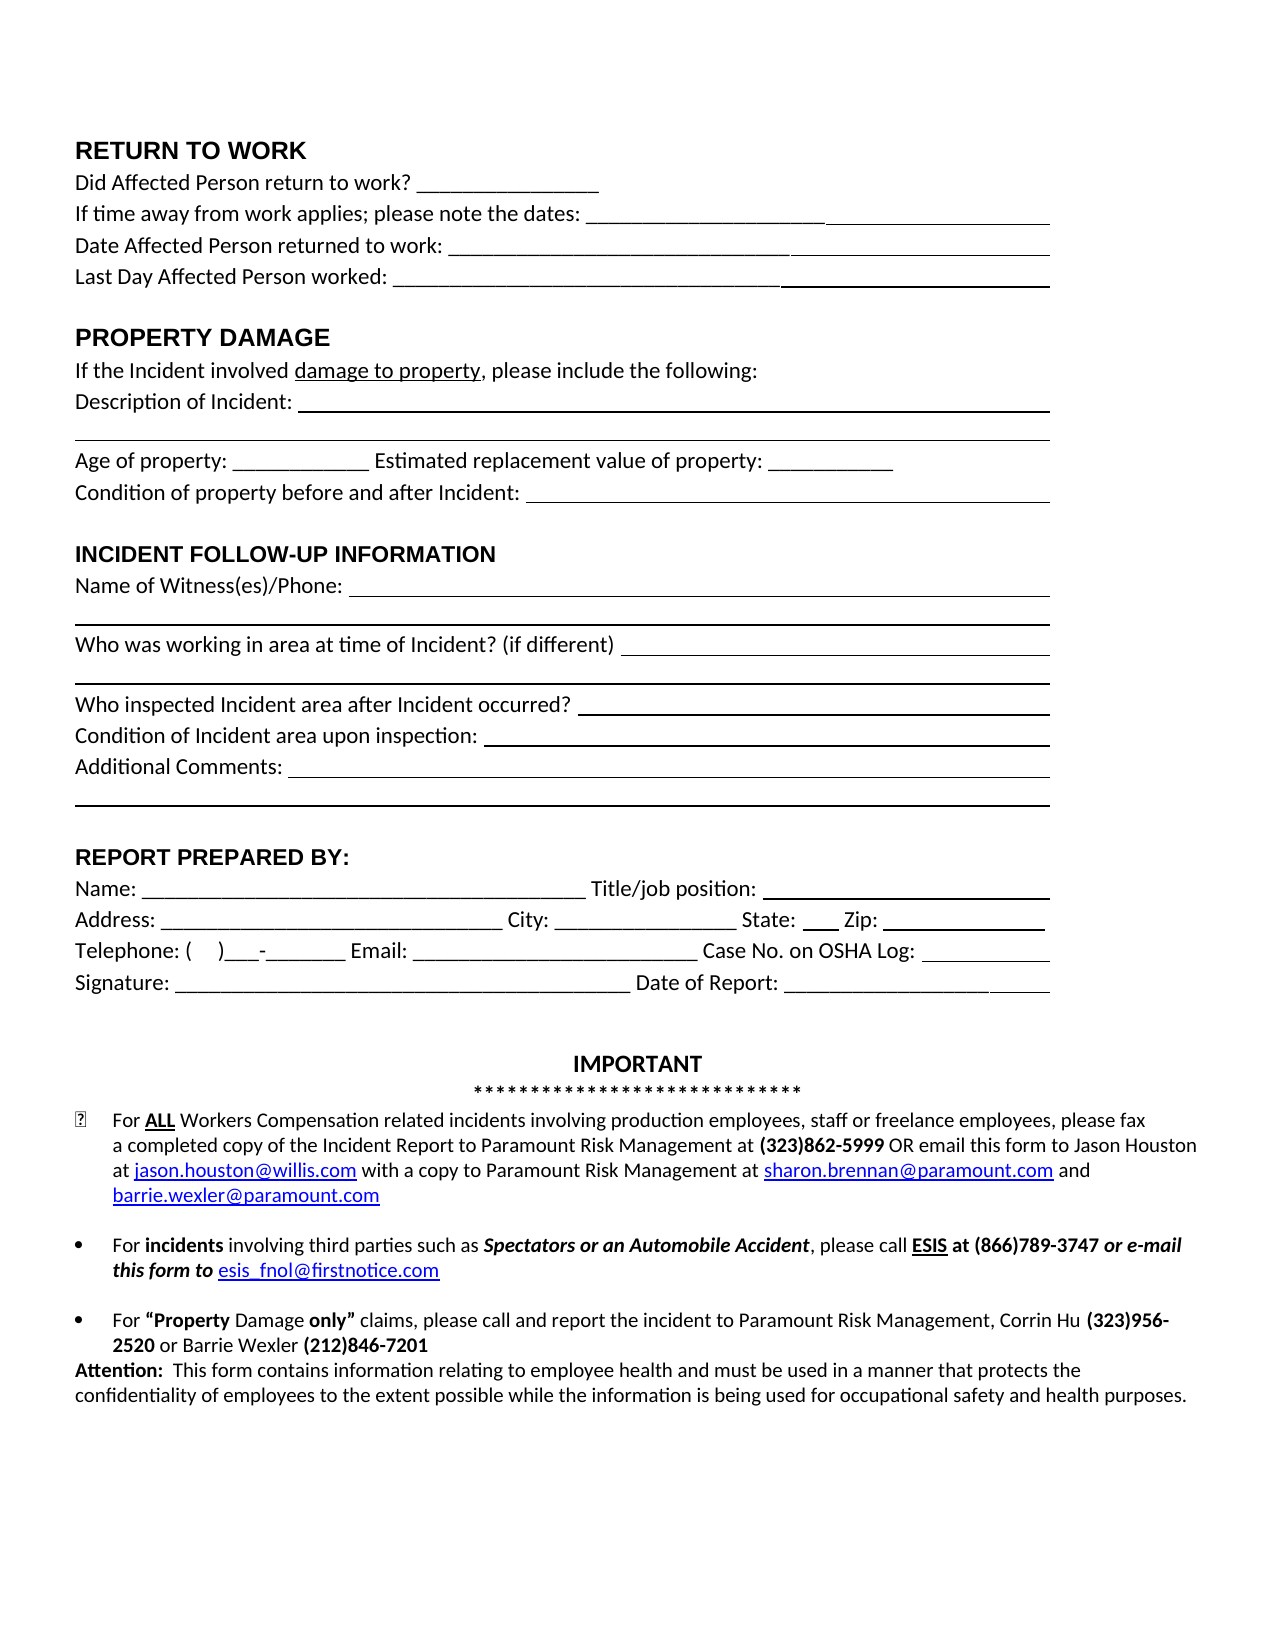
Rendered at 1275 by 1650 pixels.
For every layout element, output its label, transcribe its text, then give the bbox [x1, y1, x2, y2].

text Signature: ________________________________________ Date of Report: __________________ [75, 965, 1200, 996]
subtitle RETURN TO WORK [75, 134, 1200, 166]
text Date Affected Person returned to work: ______________________________ [75, 228, 1200, 259]
text  For ALL Workers Compensation related incidents involving production employees, staff or freelance employees, please fax a completed copy of the Incident Report to Paramount Risk Management at (323)862-5999 OR email this form to Jason Houston at jason.houston@willis.com with a copy to Paramount Risk Management at sharon.brennan@paramount.com and barrie.wexler@paramount.com [75, 1108, 1200, 1208]
text Name of Witness(es)/Phone: [75, 569, 1200, 600]
text Condition of property before and after Incident: [75, 475, 1200, 506]
text If time away from work applies; please note the dates: _____________________ [75, 197, 1200, 228]
text IMPORTANT [75, 1049, 1200, 1079]
text Last Day Affected Person worked: __________________________________ [75, 259, 1200, 291]
text Name: _______________________________________ Title/job position: [75, 871, 1200, 903]
text Who was working in area at time of Incident? (if different) [75, 628, 1200, 659]
subtitle PROPERTY DAMAGE [75, 322, 1200, 353]
subtitle REPORT PREPARED BY: [75, 840, 1200, 871]
text Description of Incident: [75, 384, 1200, 416]
text Condition of Incident area upon inspection: [75, 718, 1200, 750]
text Who inspected Incident area after Incident occurred? [75, 687, 1200, 718]
text Did Affected Person return to work? ________________ [75, 166, 1200, 197]
text Attention: This form contains information relating to employee health and must be used in a manner that protects the confidentiality of employees to the extent possible while the information is being used for occupational safety and health purposes. [75, 1358, 1200, 1408]
subtitle INCIDENT FOLLOW-UP INFORMATION [75, 537, 1200, 569]
text Age of property: ____________ Estimated replacement value of property: ___________ [75, 444, 1200, 475]
text Telephone: ( )___-_______ Email: _________________________ Case No. on OSHA Log: [75, 934, 1200, 965]
list For “Property Damage only” claims, please call and report the incident to Paramount Risk Management, Corrin Hu (323)956-2520 or Barrie Wexler (212)846-7201 [75, 1308, 1200, 1358]
text If the Incident involved damage to property, please include the following: [75, 353, 1200, 384]
list For incidents involving third parties such as Spectators or an Automobile Accident, please call ESIS at (866)789-3747 or e-mail this form to esis_fnol@firstnotice.com [75, 1233, 1200, 1283]
text Additional Comments: [75, 750, 1200, 781]
text ***************************** [75, 1079, 1200, 1108]
text Address: ______________________________ City: ________________ State: Zip: [75, 903, 1200, 934]
